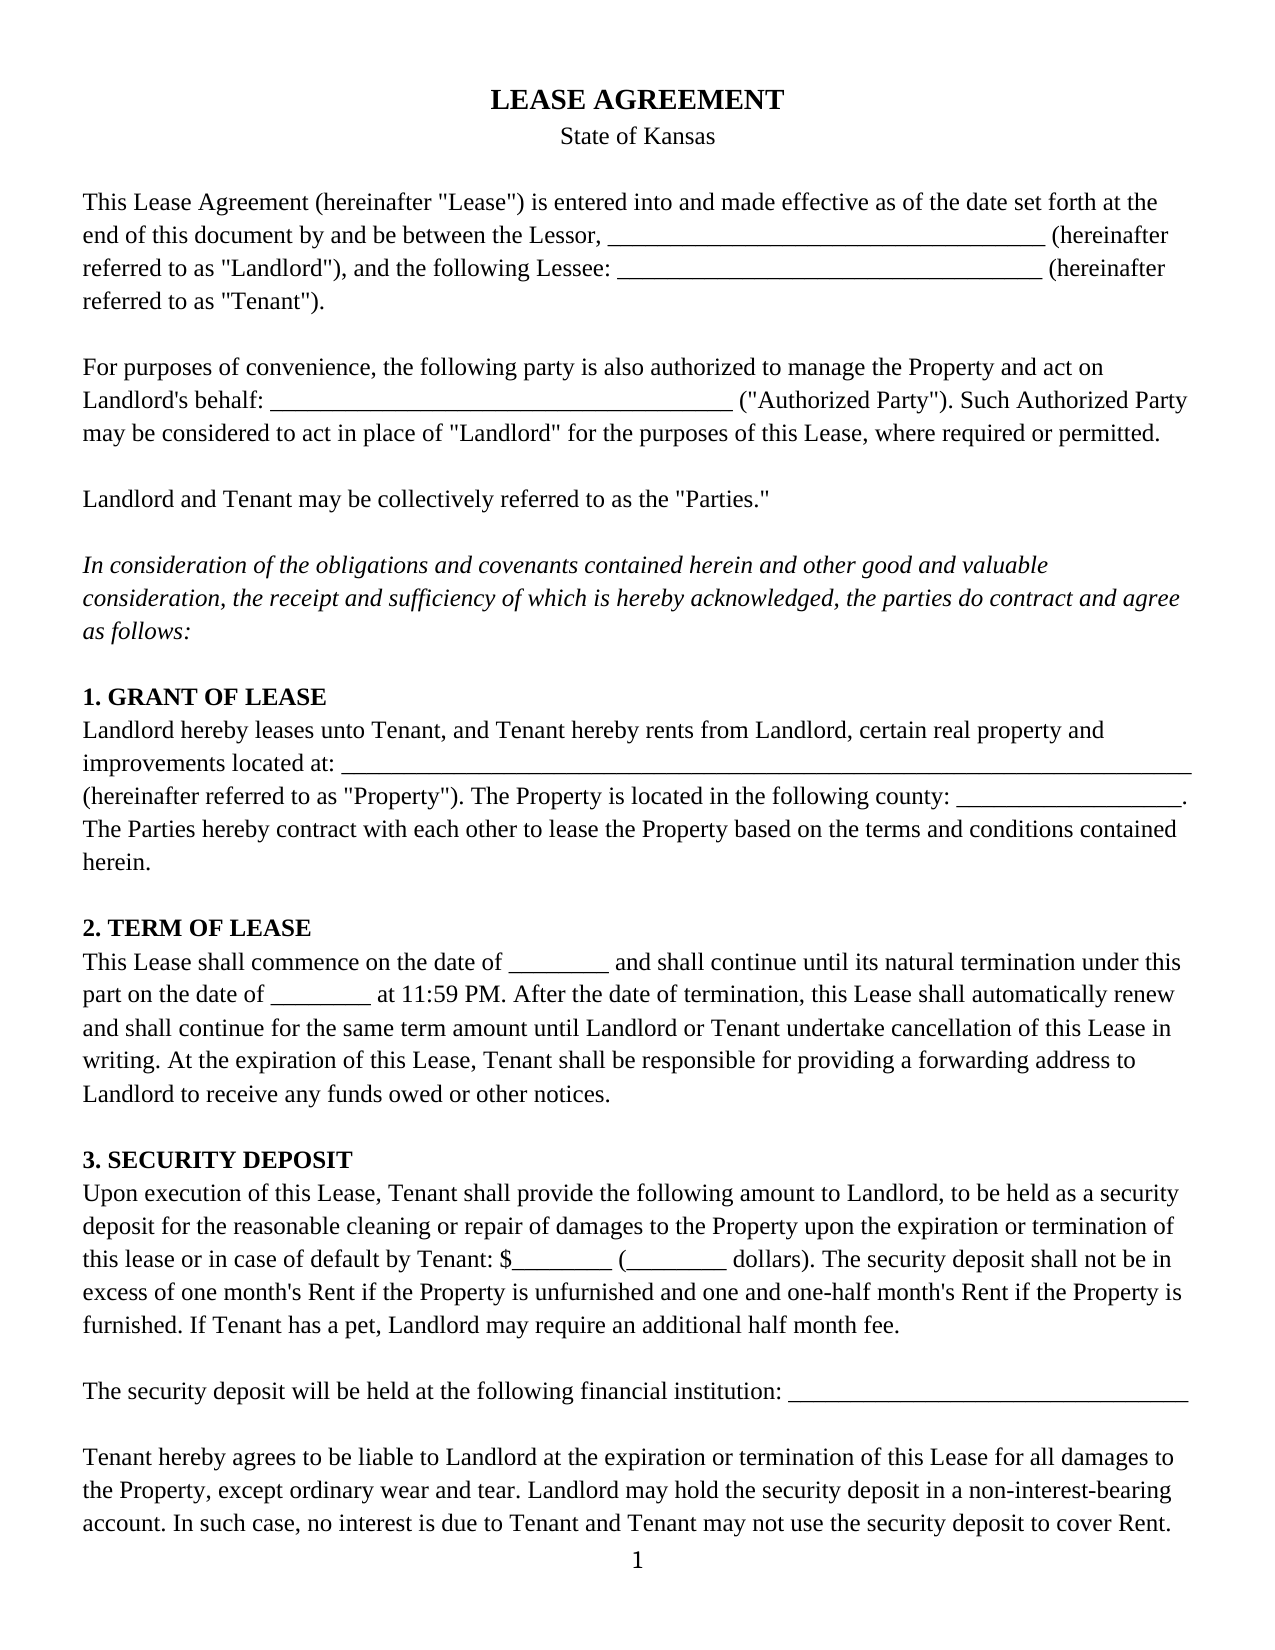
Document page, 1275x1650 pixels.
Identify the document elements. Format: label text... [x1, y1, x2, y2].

text This Lease shall commence on the date of ________ and shall continue until its natural termination under this part on the date of ________ at 11:59 PM. After the date of termination, this Lease shall automatically renew and shall continue for the same term amount until Landlord or Tenant undertake cancellation of this Lease in writing. At the expiration of this Lease, Tenant shall be responsible for providing a forwarding address to Landlord to receive any funds owed or other notices. [82, 947, 1192, 1107]
text For purposes of convenience, the following party is also authorized to manage the Property and act on Landlord's behalf: _____________________________________ ("Authorized Party"). Such Authorized Party may be considered to act in place of "Landlord" for the purposes of this Lease, where required or permitted. [82, 352, 1192, 447]
text This Lease Agreement (hereinafter "Lease") is entered into and made effective as of the date set forth at the end of this document by and be between the Lessor, ___________________________________ (hereinafter referred to as "Landlord"), and the following Lessee: __________________________________ (hereinafter referred to as "Tenant"). [82, 187, 1192, 315]
text Landlord and Tenant may be collectively referred to as the "Parties." [82, 484, 1192, 513]
text State of Kansas [82, 121, 1192, 150]
text Upon execution of this Lease, Tenant shall provide the following amount to Landlord, to be held as a security deposit for the reasonable cleaning or repair of damages to the Property upon the expiration or termination of this lease or in case of default by Tenant: $________ (________ dollars). The security deposit shall not be in excess of one month's Rent if the Property is unfurnished and one and one-half month's Rent if the Property is furnished. If Tenant has a pet, Landlord may require an additional half month fee. [82, 1178, 1192, 1338]
text The security deposit will be held at the following financial institution: ________________________________ [82, 1376, 1192, 1404]
text 1. GRANT OF LEASE [82, 682, 1192, 711]
text In consideration of the obligations and covenants contained herein and other good and valuable consideration, the receipt and sufficiency of which is hereby acknowledged, the parties do contract and agree as follows: [82, 550, 1192, 645]
text (hereinafter referred to as "Property"). The Property is located in the following county: __________________. The Parties hereby contract with each other to lease the Property based on the terms and conditions contained herein. [82, 781, 1192, 876]
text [82, 1442, 1192, 1537]
text Landlord hereby leases unto Tenant, and Tenant hereby rents from Landlord, certain real property and improvements located at: ____________________________________________________________________ [82, 715, 1192, 777]
text 2. TERM OF LEASE [82, 913, 1192, 942]
text LEASE AGREEMENT [82, 82, 1192, 116]
text 3. SECURITY DEPOSIT [82, 1145, 1192, 1173]
